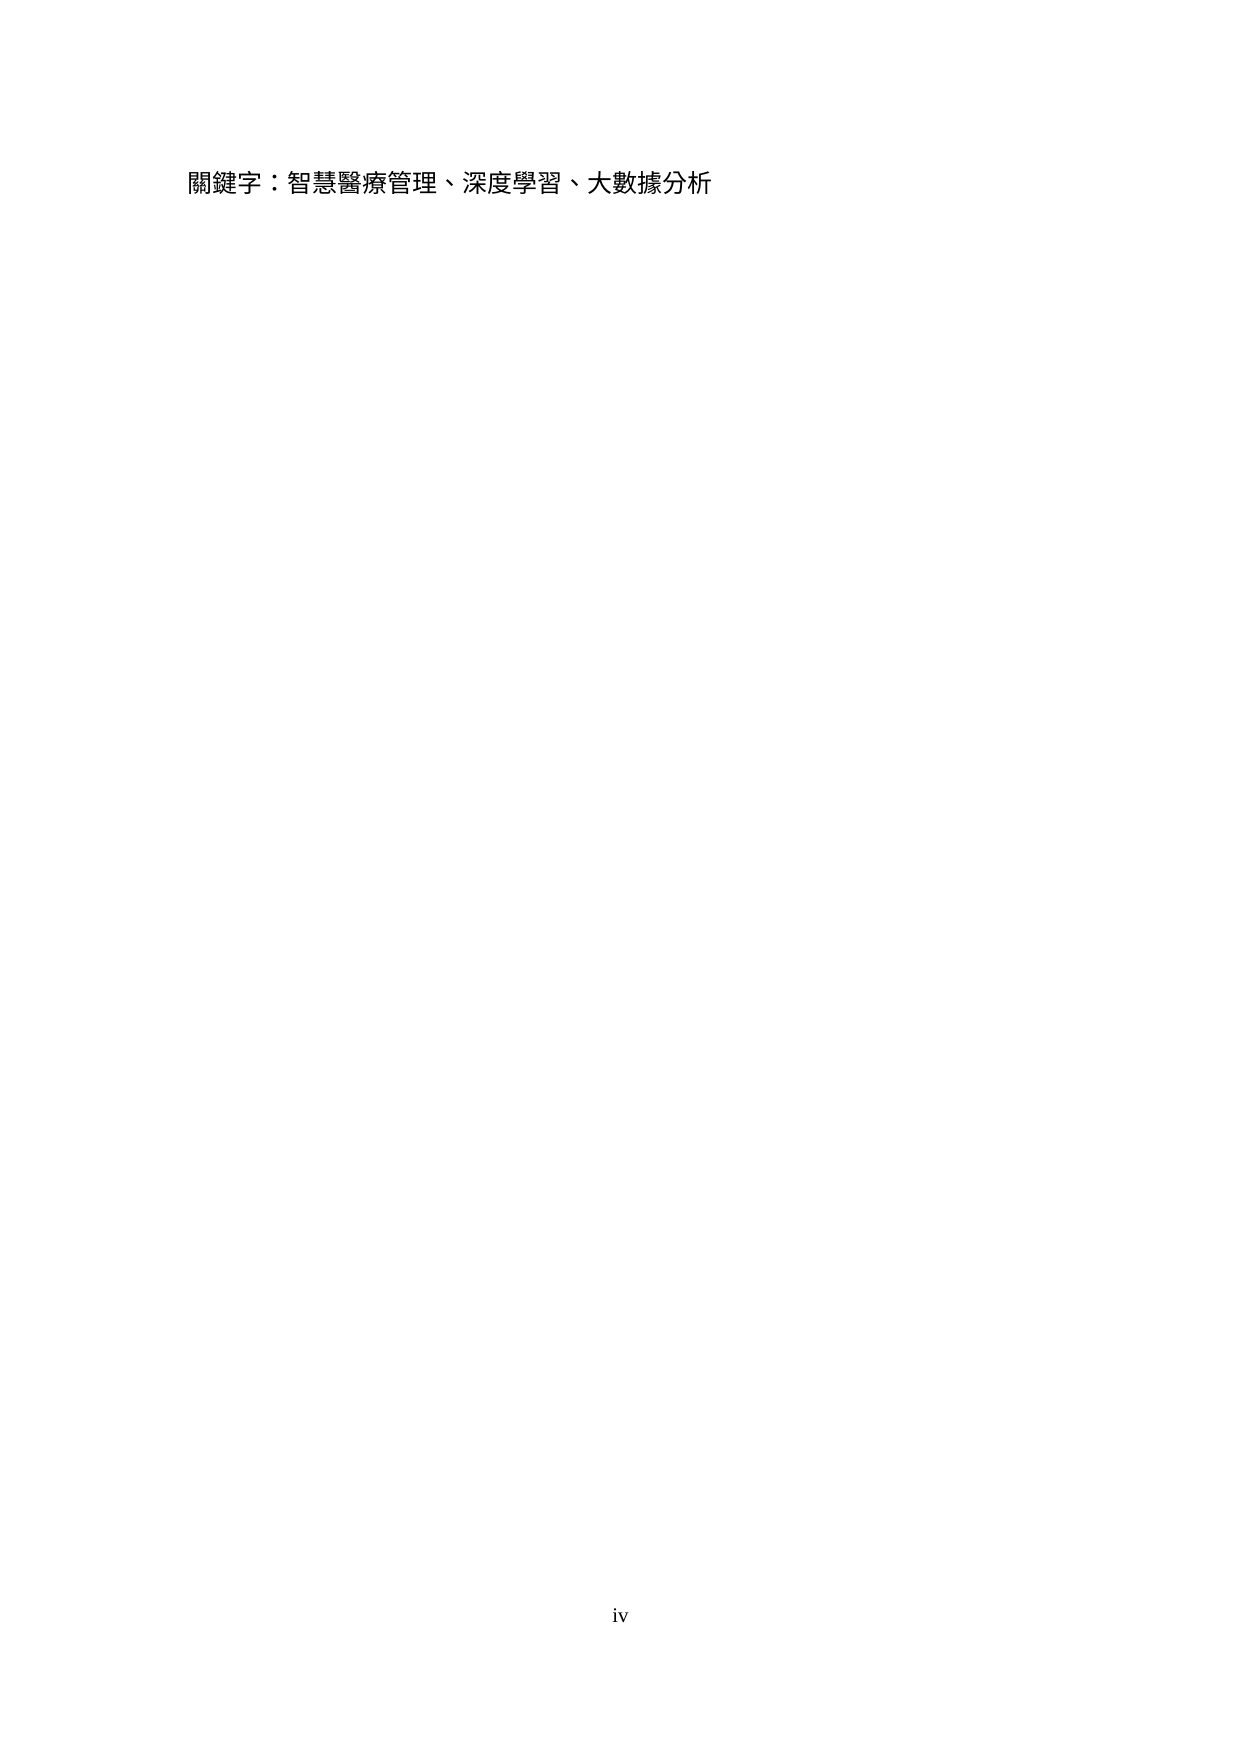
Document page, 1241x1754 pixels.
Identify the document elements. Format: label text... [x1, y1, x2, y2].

text 關鍵字：智慧醫療管理、深度學習、大數據分析 [187, 164, 1053, 200]
